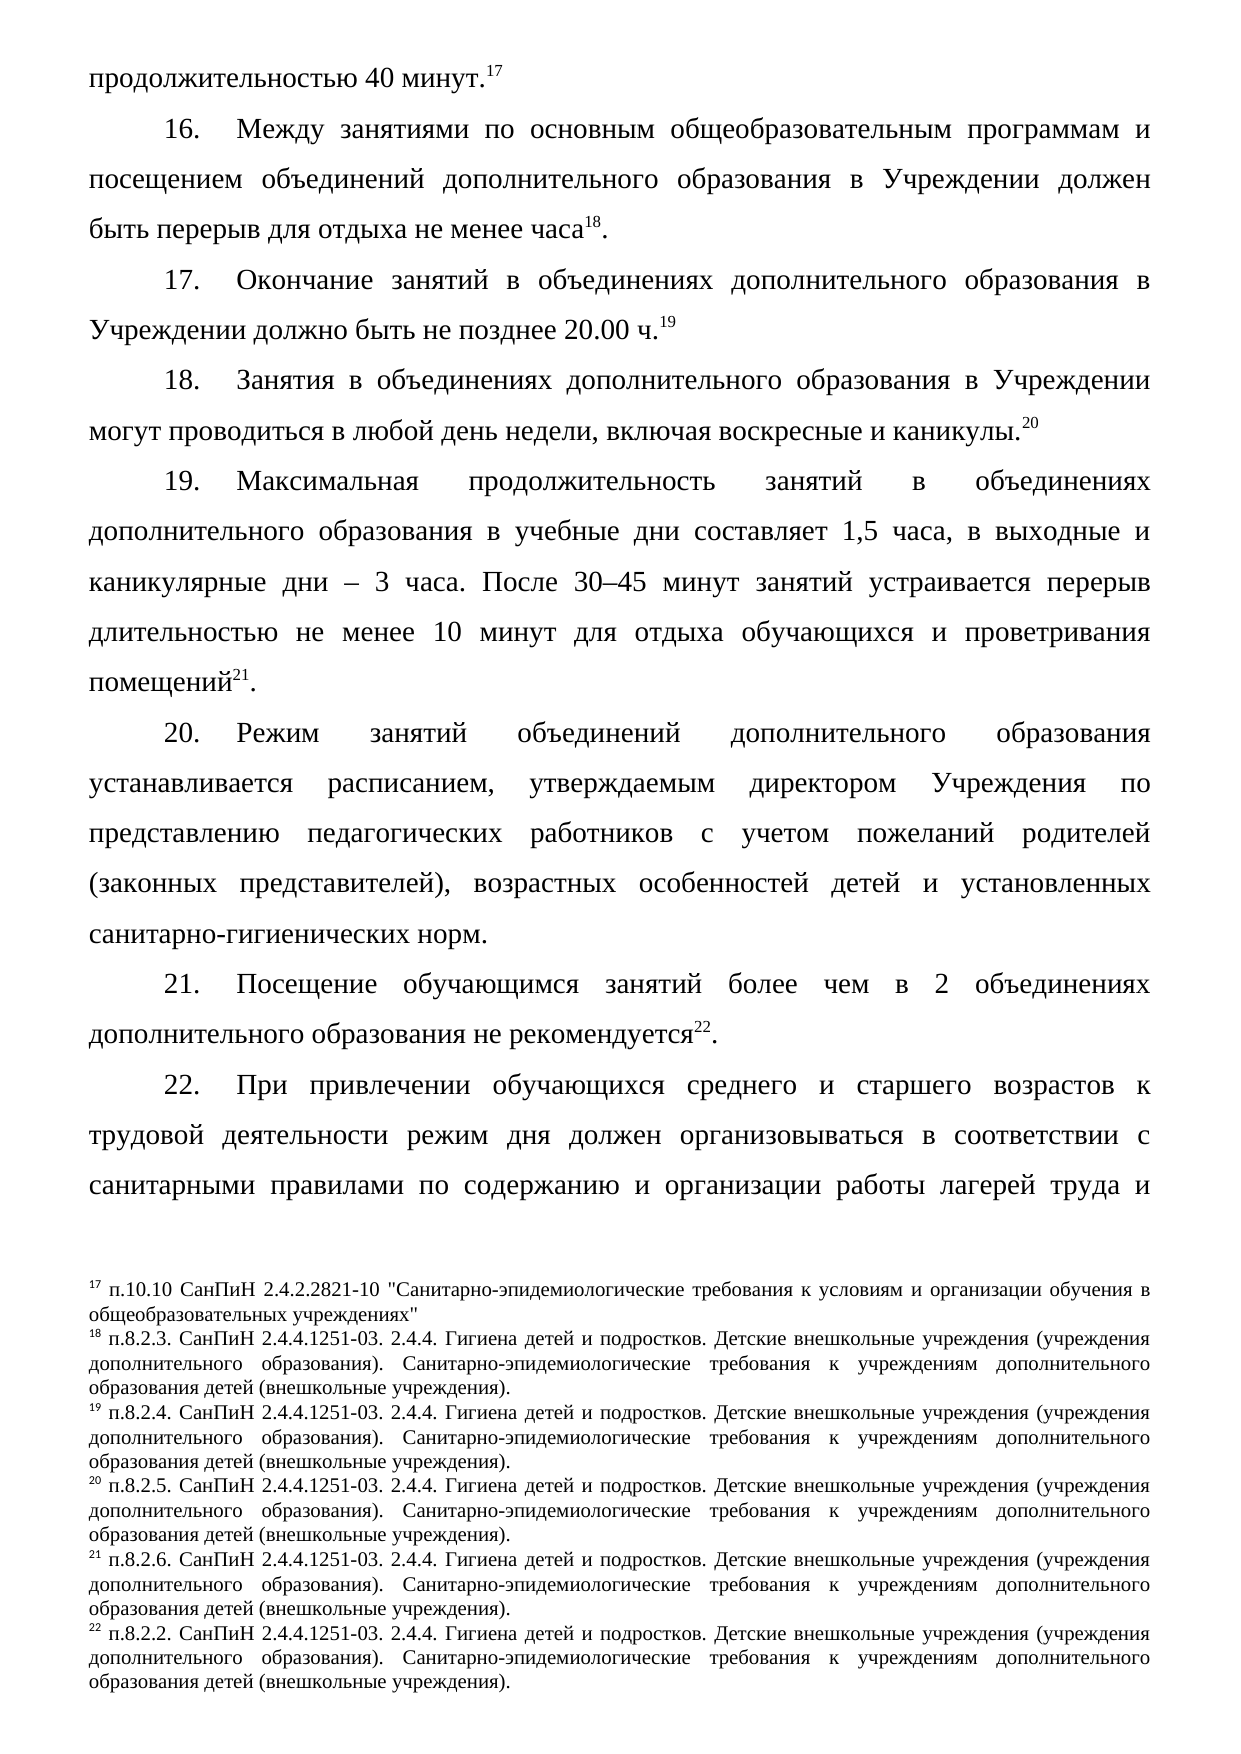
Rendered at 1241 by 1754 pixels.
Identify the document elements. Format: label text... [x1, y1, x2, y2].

list Максимальная продолжительность занятий в объединениях дополнительного образования в учебные дни составляет 1,5 часа, в выходные и каникулярные дни – 3 часа. После 30–45 минут занятий устраивается перерыв длительностью не менее 10 минут для отдыха обучающихся и проветривания помещений. [89, 463, 1151, 698]
list Между занятиями по основным общеобразовательным программам и посещением объединений дополнительного образования в Учреждении должен быть перерыв для отдыха не менее часа. [89, 111, 1151, 245]
list Режим занятий объединений дополнительного образования устанавливается расписанием, утверждаемым директором Учреждения по представлению педагогических работников с учетом пожеланий родителей (законных представителей), возрастных особенностей детей и установленных санитарно-гигиенических норм. [89, 715, 1151, 949]
text В 1 классе в середине учебного дня организуется динамическая пауза продолжительностью 40 минут. [89, 61, 1151, 94]
list При привлечении обучающихся среднего и старшего возрастов к трудовой деятельности режим дня должен организовываться в соответствии с санитарными правилами по содержанию и организации работы лагерей труда и отдыха и гигиенических критериев допустимых условий и видов работ для профессионального обучения и труда подростков. [89, 1067, 1151, 1201]
list Окончание занятий в объединениях дополнительного образования в Учреждении должно быть не позднее 20.00 ч. [89, 262, 1151, 346]
list Посещение обучающимся занятий более чем в 2 объединениях дополнительного образования не рекомендуется. [89, 966, 1151, 1050]
list Занятия в объединениях дополнительного образования в Учреждении могут проводиться в любой день недели, включая воскресные и каникулы. [89, 362, 1151, 446]
